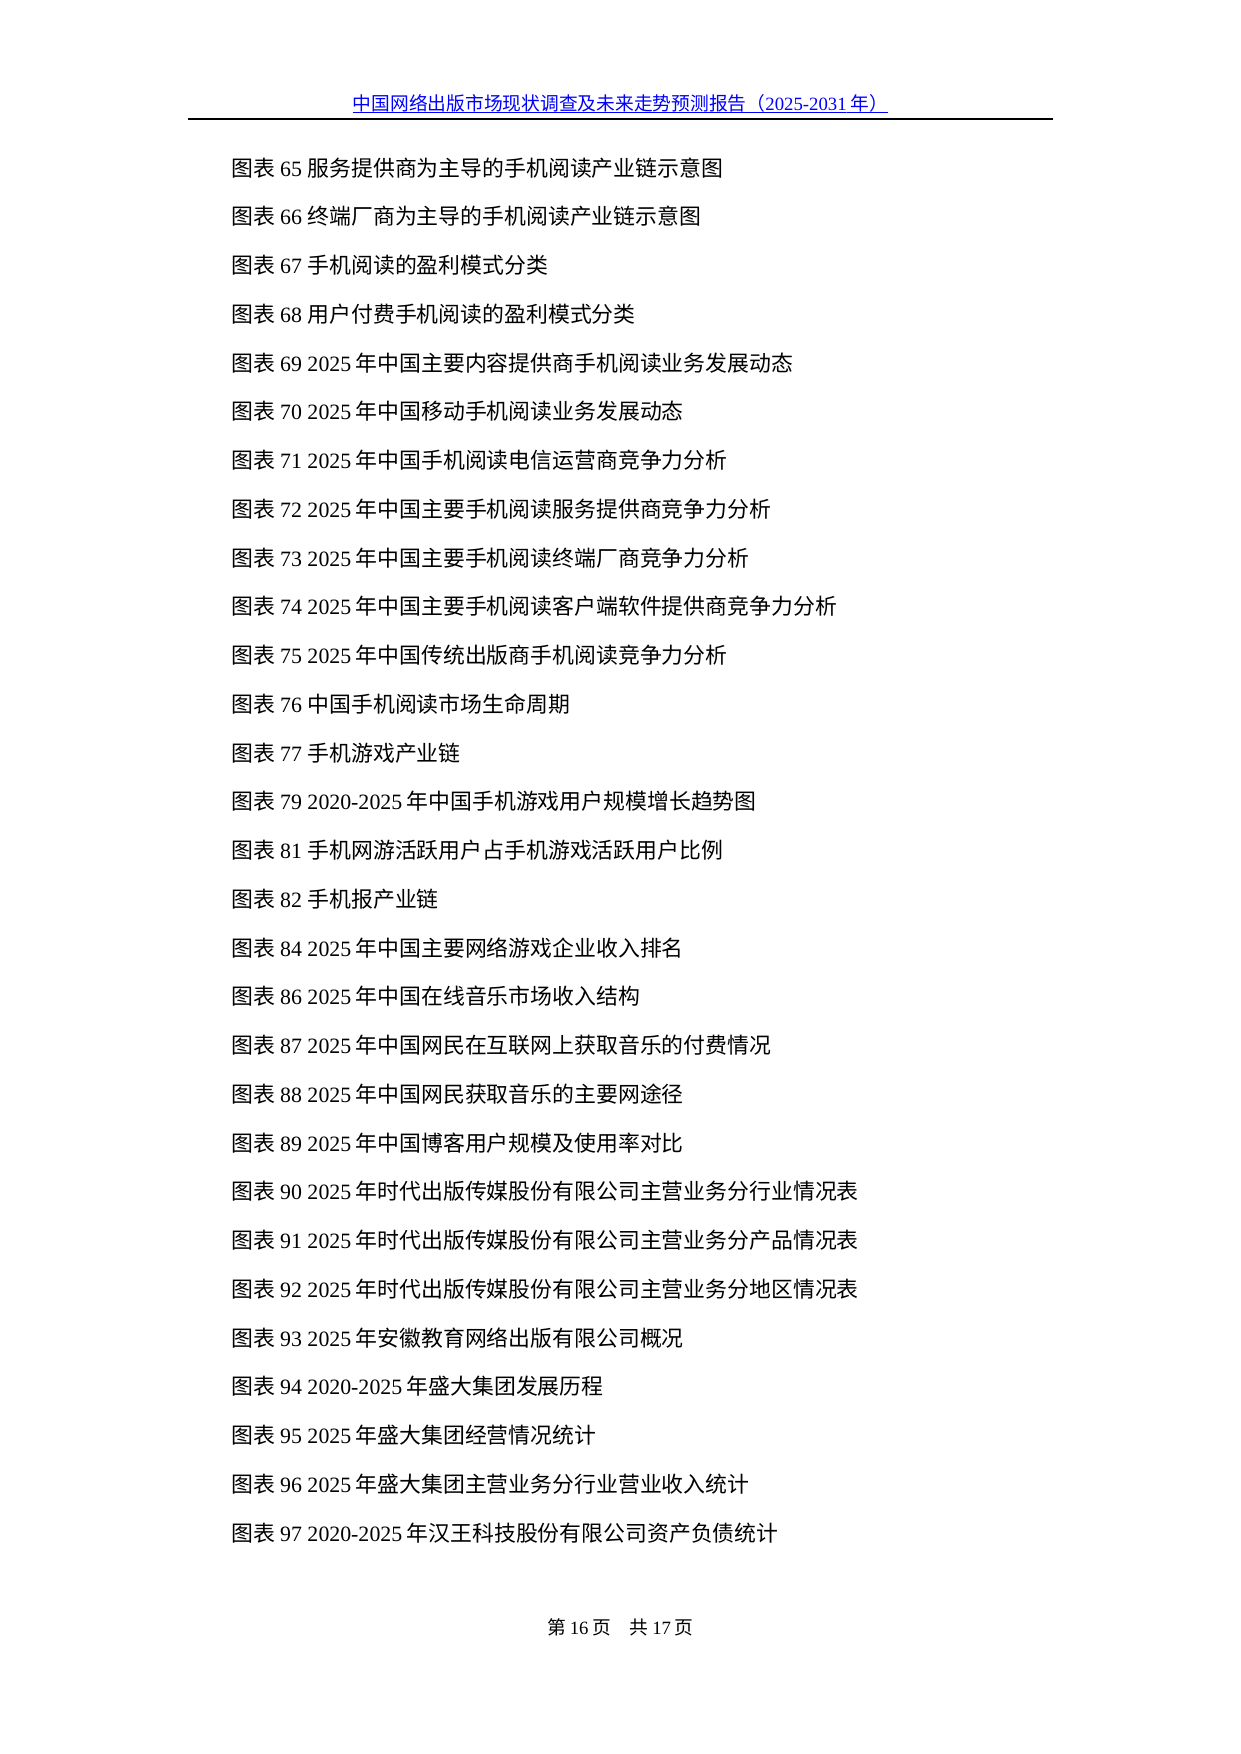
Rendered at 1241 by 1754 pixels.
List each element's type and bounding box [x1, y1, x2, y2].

text [187, 150, 1053, 1548]
